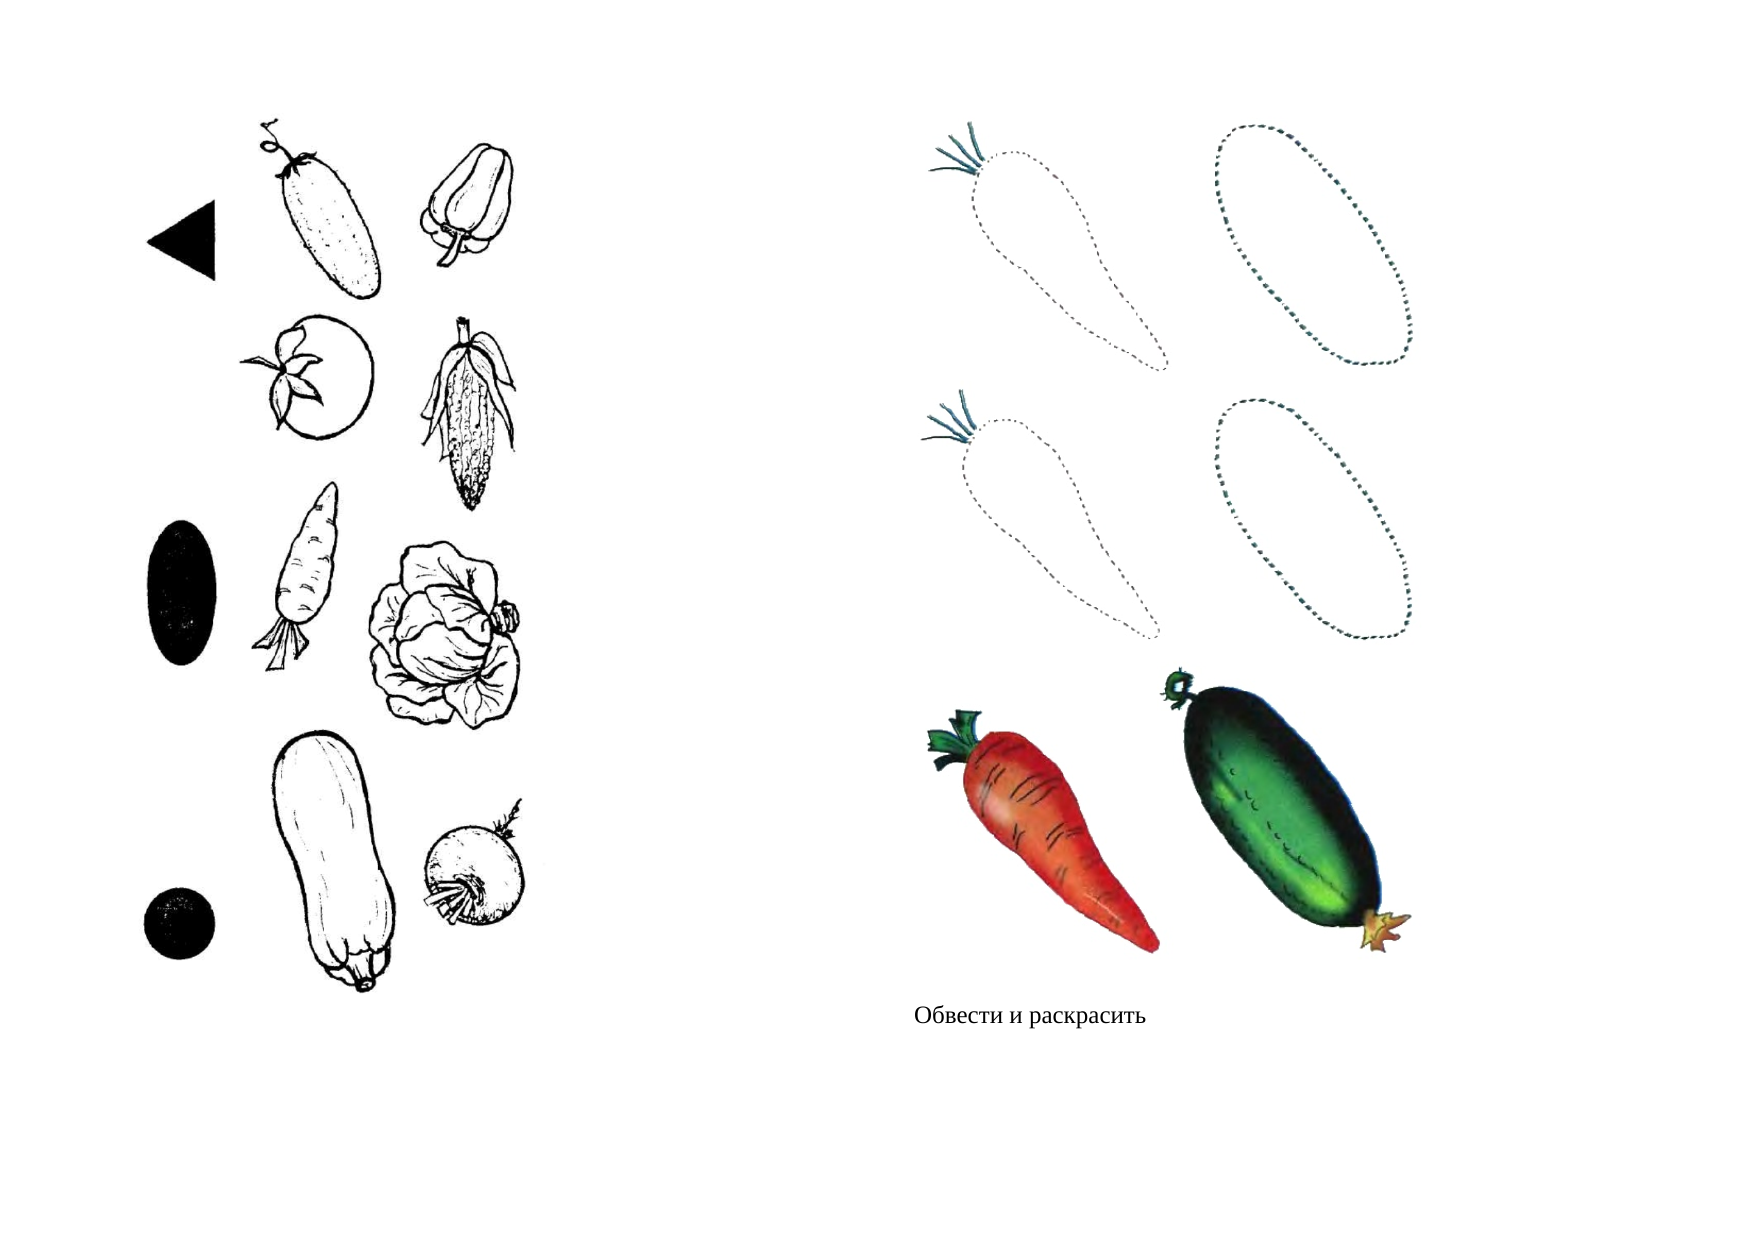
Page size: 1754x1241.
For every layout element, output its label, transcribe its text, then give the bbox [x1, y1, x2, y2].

picture [119, 91, 551, 1032]
text Обвести и раскрасить [914, 1000, 1636, 1029]
picture [914, 91, 1432, 974]
